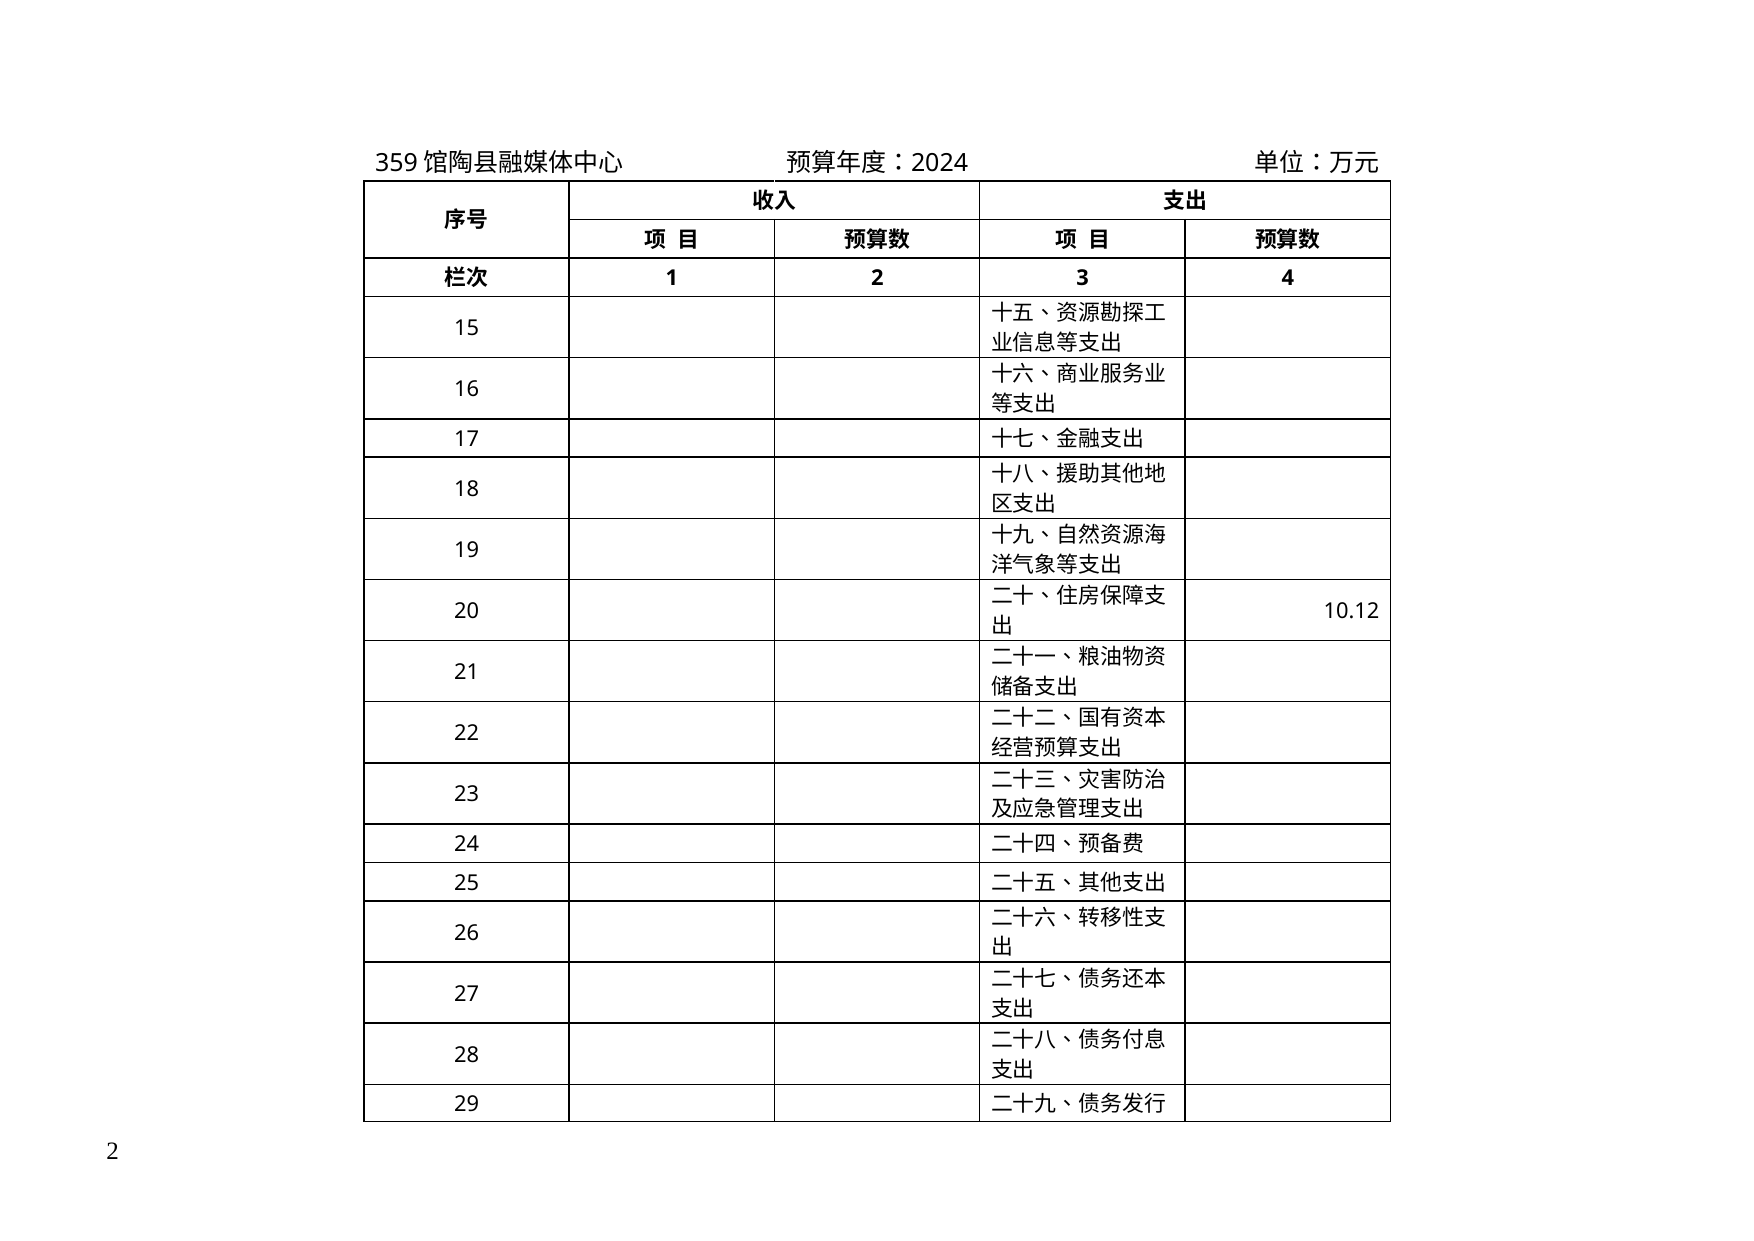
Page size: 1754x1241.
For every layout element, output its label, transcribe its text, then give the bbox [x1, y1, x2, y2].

table_cell [1186, 764, 1390, 823]
table_cell [570, 580, 774, 640]
table_cell [570, 764, 774, 823]
table_cell 十七、金融支出 [980, 420, 1184, 456]
table_cell [775, 580, 979, 640]
table_cell [775, 641, 979, 701]
table_cell 二十四、预备费 [980, 825, 1184, 862]
table_cell [775, 764, 979, 823]
table_cell [570, 641, 774, 701]
table_cell [775, 297, 979, 357]
table_cell 预算数 [775, 220, 979, 257]
table_cell [570, 825, 774, 862]
table_cell 项 目 [570, 220, 774, 257]
table_cell 十九、自然资源海洋气象等支出 [980, 519, 1184, 578]
table_cell [775, 1024, 979, 1083]
table_cell 二十六、转移性支出 [980, 902, 1184, 961]
table_header 359馆陶县融媒体中心 [365, 143, 774, 180]
table_cell [1186, 458, 1390, 517]
table_cell [775, 420, 979, 456]
table_cell [570, 297, 774, 357]
table_cell 29 [365, 1085, 568, 1121]
table_cell 27 [365, 963, 568, 1022]
table_cell 二十九、债务发行费用支出 [980, 1085, 1184, 1121]
table_header 单位：万元 [980, 143, 1390, 180]
table_cell [1186, 1085, 1390, 1121]
table_cell [1186, 519, 1390, 578]
table_cell [775, 825, 979, 862]
table_cell [570, 963, 774, 1022]
table_cell [570, 902, 774, 961]
table_cell 4 [1186, 259, 1390, 296]
table_cell [1186, 420, 1390, 456]
table_cell [775, 458, 979, 517]
table_cell 16 [365, 358, 568, 418]
table_cell [570, 1024, 774, 1083]
table_cell 二十一、粮油物资储备支出 [980, 641, 1184, 701]
table_cell [570, 863, 774, 900]
table_cell [775, 902, 979, 961]
table_cell [570, 458, 774, 517]
table_cell 24 [365, 825, 568, 862]
table_cell 十八、援助其他地区支出 [980, 458, 1184, 517]
table_cell 26 [365, 902, 568, 961]
table_cell [1186, 1024, 1390, 1083]
table_cell 21 [365, 641, 568, 701]
table_cell [570, 519, 774, 578]
table_cell 十六、商业服务业等支出 [980, 358, 1184, 418]
table_cell 二十八、债务付息支出 [980, 1024, 1184, 1083]
table_cell 20 [365, 580, 568, 640]
table_header 预算年度：2024 [775, 143, 979, 180]
table_cell 序号 [365, 182, 568, 257]
table_cell 3 [980, 259, 1184, 296]
table_cell [775, 358, 979, 418]
table_cell [1186, 358, 1390, 418]
table_cell 二十、住房保障支出 [980, 580, 1184, 640]
table_cell 预算数 [1186, 220, 1390, 257]
table_cell [1186, 863, 1390, 900]
table_cell [775, 1085, 979, 1121]
table_cell 18 [365, 458, 568, 517]
table_cell [1186, 297, 1390, 357]
table_cell 17 [365, 420, 568, 456]
table_cell [570, 420, 774, 456]
table_cell [775, 519, 979, 578]
table_cell [1186, 902, 1390, 961]
table_cell 10.12 [1186, 580, 1390, 640]
table_cell [775, 702, 979, 762]
table_cell [1186, 825, 1390, 862]
table_cell 栏次 [365, 259, 568, 296]
table_cell 项 目 [980, 220, 1184, 257]
table_cell [775, 963, 979, 1022]
table_cell 28 [365, 1024, 568, 1083]
table_cell 二十七、债务还本支出 [980, 963, 1184, 1022]
table_cell [570, 1085, 774, 1121]
table_cell 收入 [570, 182, 979, 219]
table_cell 1 [570, 259, 774, 296]
table_cell 2 [775, 259, 979, 296]
table_cell 十五、资源勘探工业信息等支出 [980, 297, 1184, 357]
table_cell 15 [365, 297, 568, 357]
table_cell [1186, 963, 1390, 1022]
table_cell 25 [365, 863, 568, 900]
table_cell [1186, 641, 1390, 701]
table_cell [775, 863, 979, 900]
table_cell 二十三、灾害防治及应急管理支出 [980, 764, 1184, 823]
table_cell [1186, 702, 1390, 762]
table_cell [570, 702, 774, 762]
table_cell [570, 358, 774, 418]
table_cell 22 [365, 702, 568, 762]
table_cell 二十二、国有资本经营预算支出 [980, 702, 1184, 762]
table_cell 23 [365, 764, 568, 823]
table_cell 支出 [980, 182, 1390, 219]
table_cell 二十五、其他支出 [980, 863, 1184, 900]
table_cell 19 [365, 519, 568, 578]
